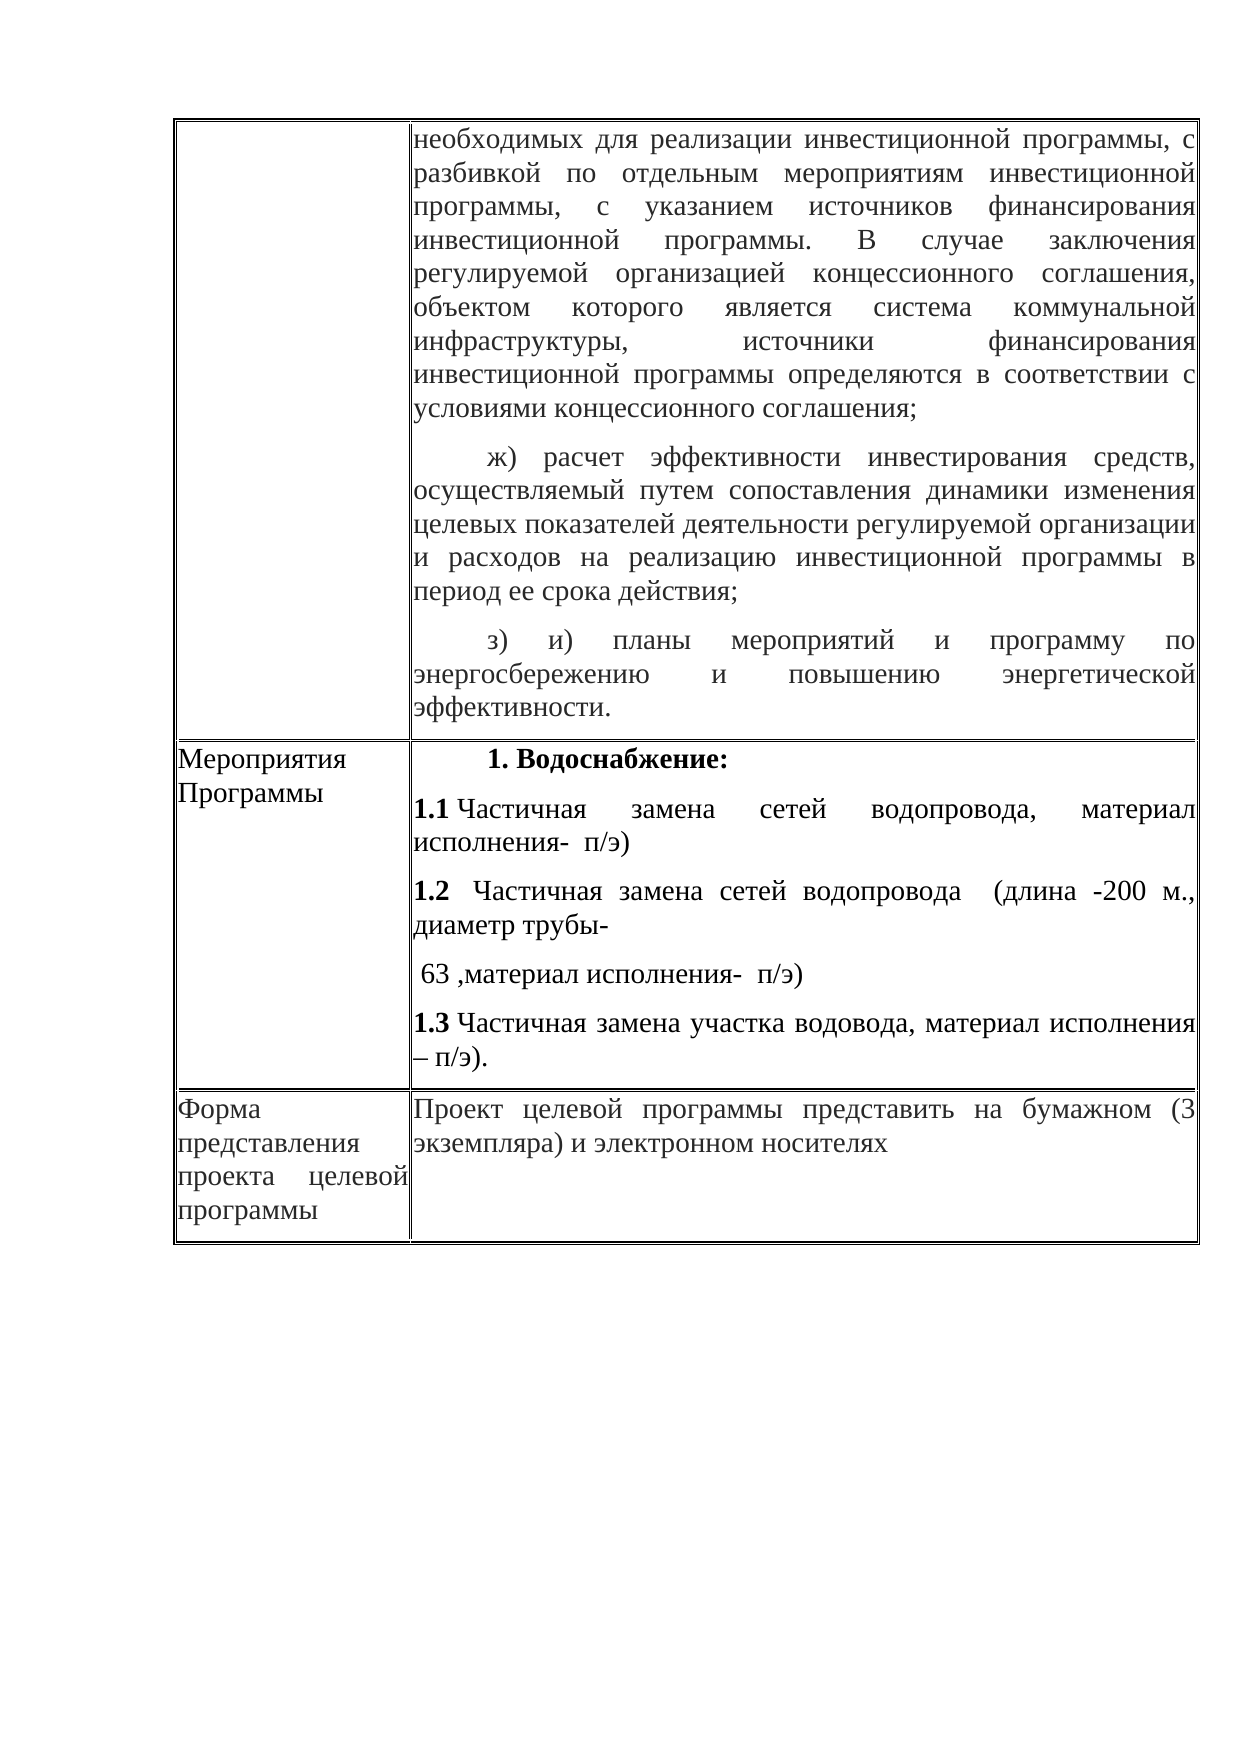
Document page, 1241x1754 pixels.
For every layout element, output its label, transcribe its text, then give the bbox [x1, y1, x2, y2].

table_cell 1. Водоснабжение: 1.1 Частичная замена сетей водопровода, материал исполнения- п/э) 1.2 Частичная замена сетей водопровода (длина -200 м., диаметр трубы- 63 ,материал исполнения- п/э) 1.3 Частичная замена участка водовода, материал исполнения – п/э). [412, 739, 1197, 1088]
table_cell Форма представления проекта целевой программы [177, 1088, 411, 1241]
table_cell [177, 122, 411, 738]
table_cell Проект целевой программы представить на бумажном (3 экземпляра) и электронном носителях [411, 1088, 1197, 1241]
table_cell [411, 122, 1197, 738]
table_cell Мероприятия Программы [177, 739, 409, 1088]
